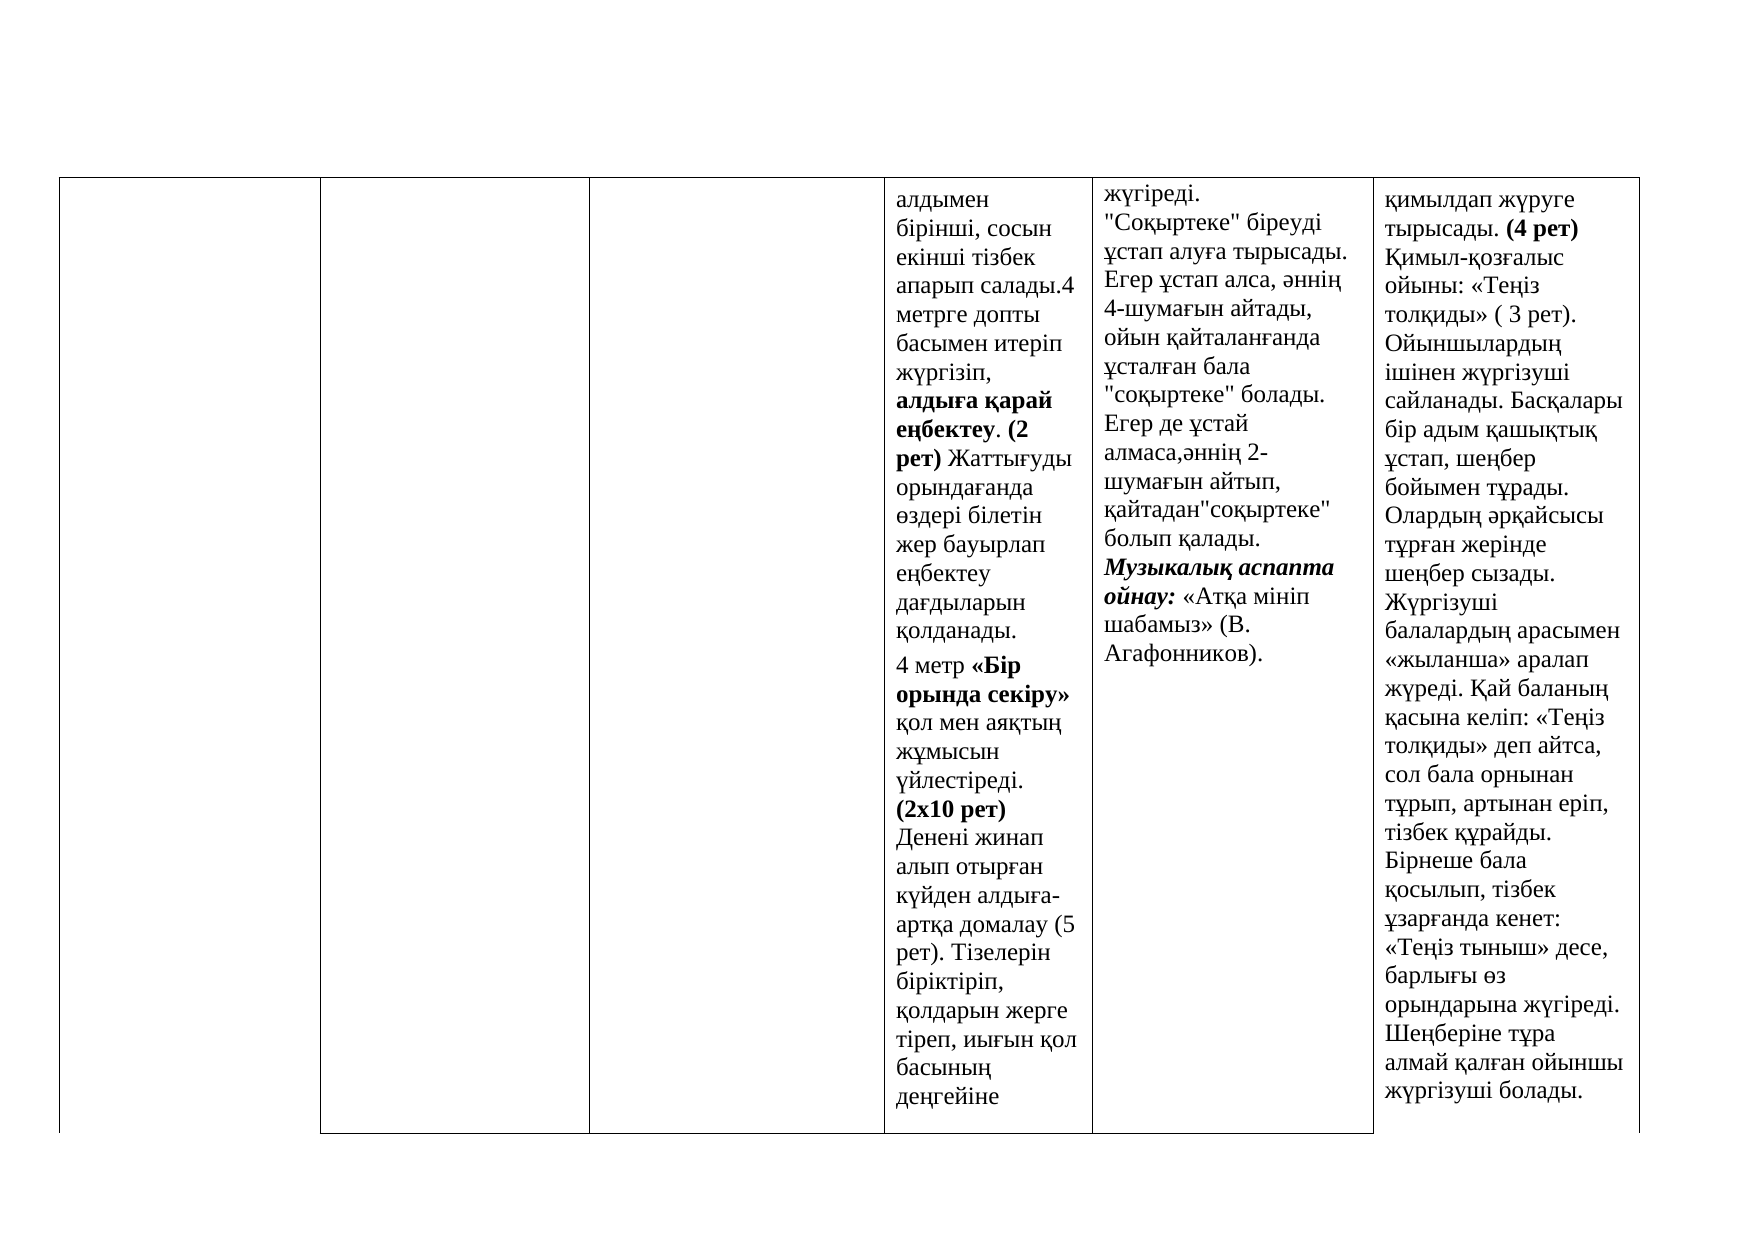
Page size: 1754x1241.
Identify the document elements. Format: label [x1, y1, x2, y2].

table_cell [590, 178, 884, 1133]
table_cell [60, 178, 320, 1133]
table_cell [1374, 178, 1639, 1133]
table_cell [1093, 178, 1373, 1133]
table_cell [321, 178, 589, 1133]
table_cell [885, 178, 1092, 1133]
